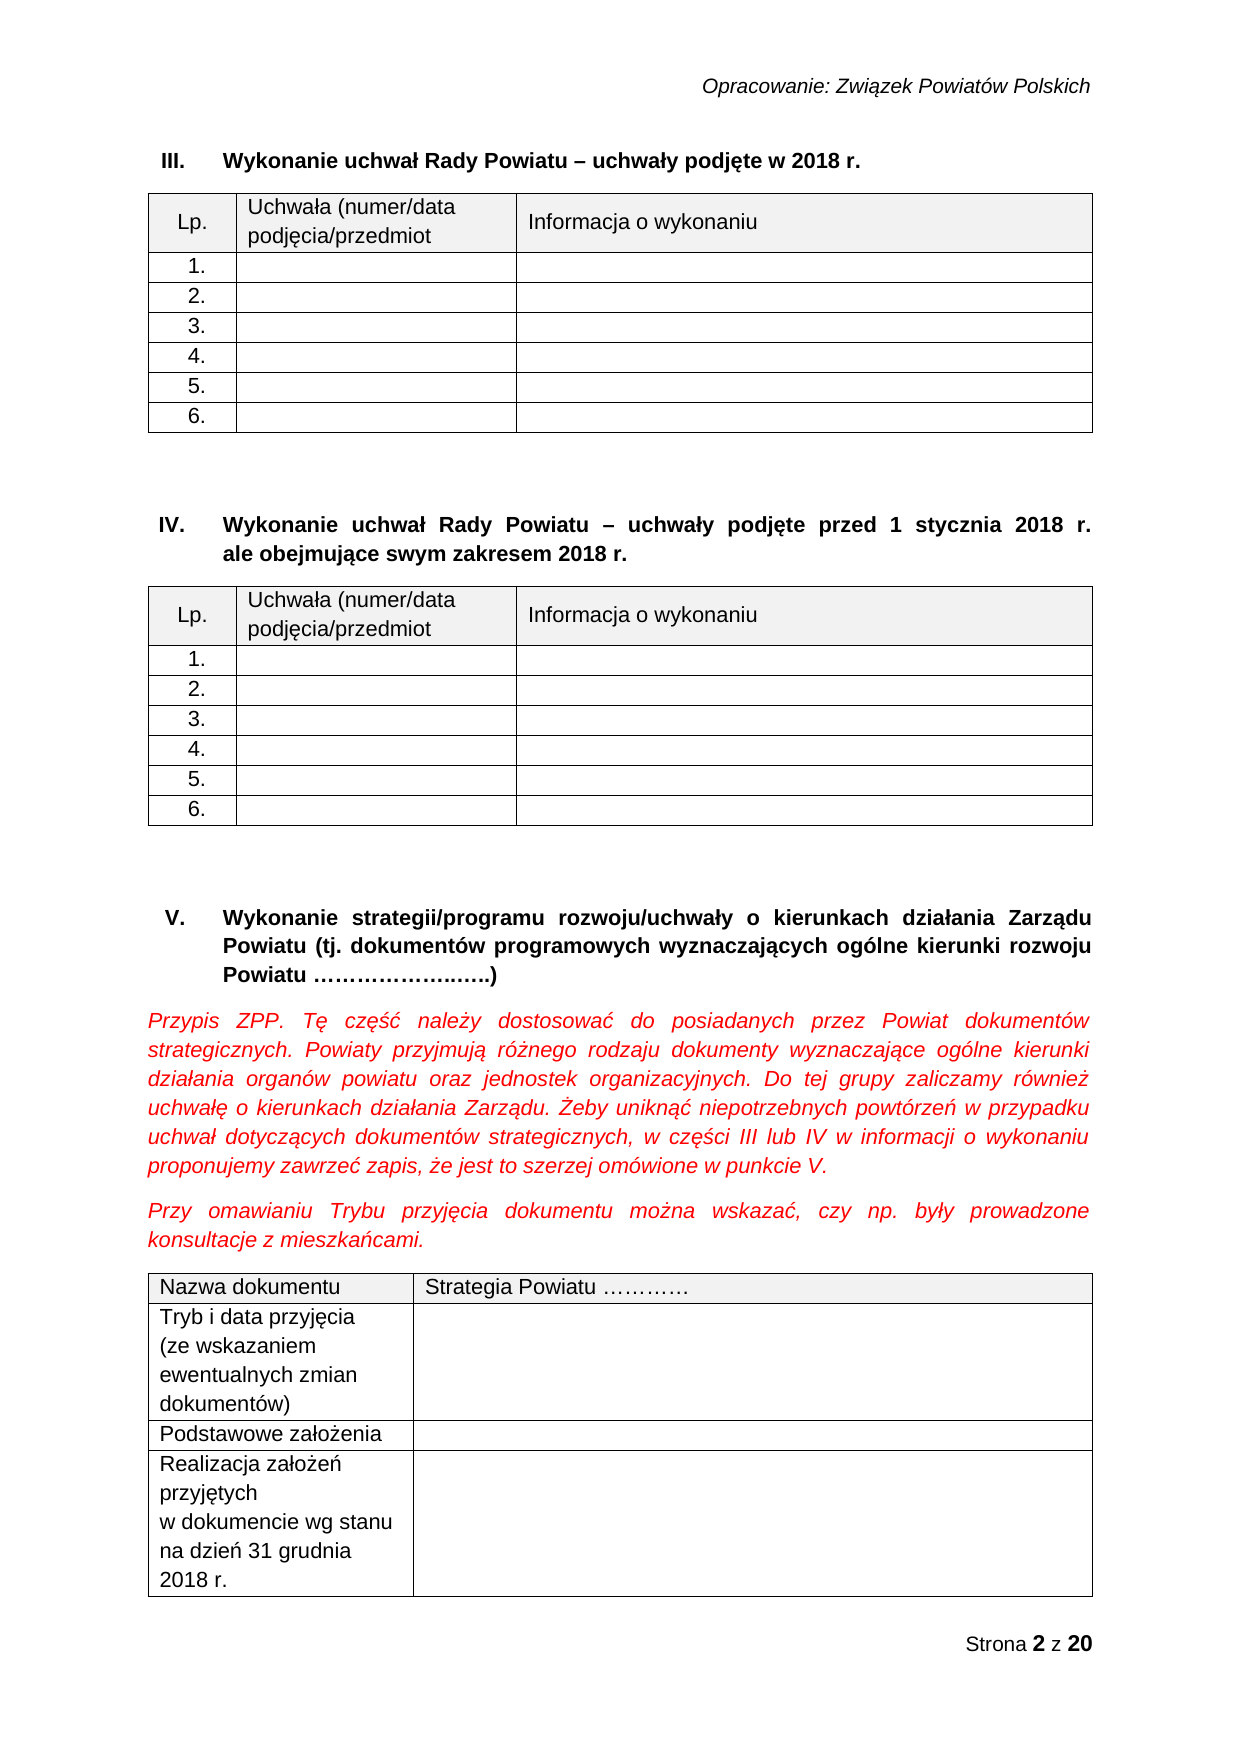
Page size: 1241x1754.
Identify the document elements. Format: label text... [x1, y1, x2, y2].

table_cell [517, 796, 1092, 825]
table_header Uchwała (numer/data podjęcia/przedmiot [237, 587, 516, 645]
table_cell [237, 403, 516, 432]
table_cell [237, 736, 516, 765]
table_cell [517, 403, 1092, 432]
table_cell [149, 706, 236, 735]
table_cell [237, 313, 516, 342]
table_cell [237, 373, 516, 402]
table_header Strategia Powiatu ………… [414, 1274, 1092, 1303]
table_cell [149, 736, 236, 765]
table_cell [149, 796, 236, 825]
table_cell Podstawowe założenia [149, 1421, 413, 1450]
table_cell [237, 283, 516, 312]
table_cell [237, 766, 516, 795]
table_cell [517, 253, 1092, 282]
table_cell [517, 766, 1092, 795]
table_cell [517, 706, 1092, 735]
table_cell [517, 373, 1092, 402]
table_cell [517, 283, 1092, 312]
table_header Lp. [149, 587, 236, 645]
table_cell [149, 283, 236, 312]
table_cell [149, 676, 236, 705]
table_cell [149, 343, 236, 372]
table_cell [237, 253, 516, 282]
table_cell Realizacja założeń przyjętych w dokumencie wg stanu na dzień 31 grudnia 2018 r. [149, 1451, 413, 1596]
table_cell [517, 313, 1092, 342]
table_cell [149, 766, 236, 795]
table_cell [149, 403, 236, 432]
table_cell [517, 736, 1092, 765]
table_cell [237, 706, 516, 735]
table_cell [237, 676, 516, 705]
table_header Informacja o wykonaniu [517, 587, 1092, 645]
text Przy omawianiu Trybu przyjęcia dokumentu można wskazać, czy np. były prowadzone konsultacje z mieszkańcami. [148, 1198, 1093, 1253]
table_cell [149, 1304, 413, 1420]
table_cell [414, 1421, 1092, 1450]
list Wykonanie uchwał Rady Powiatu – uchwały podjęte przed 1 stycznia 2018 r. ale obejmujące swym zakresem 2018 r. [185, 512, 1093, 566]
list Wykonanie strategii/programu rozwoju/uchwały o kierunkach działania Zarządu Powiatu (tj. dokumentów programowych wyznaczających ogólne kierunki rozwoju Powiatu ………………..…..) [185, 904, 1093, 988]
table_cell [237, 796, 516, 825]
table_header Lp. [149, 194, 236, 252]
table_cell [149, 253, 236, 282]
table_cell [237, 646, 516, 675]
table_cell [414, 1304, 1092, 1420]
table_header Uchwała (numer/data podjęcia/przedmiot [237, 194, 516, 252]
table_header Informacja o wykonaniu [517, 194, 1092, 252]
table_cell [414, 1451, 1092, 1596]
table_cell [237, 343, 516, 372]
table_cell [517, 343, 1092, 372]
text Przypis ZPP. Tę część należy dostosować do posiadanych przez Powiat dokumentów strategicznych. Powiaty przyjmują różnego rodzaju dokumenty wyznaczające ogólne kierunki działania organów powiatu oraz jednostek organizacyjnych. Do tej grupy zaliczamy również uchwałę o kierunkach działania Zarządu. Żeby uniknąć niepotrzebnych powtórzeń w przypadku uchwał dotyczących dokumentów strategicznych, w części III lub IV w informacji o wykonaniu proponujemy zawrzeć zapis, że jest to szerzej omówione w punkcie V. [148, 1008, 1093, 1178]
table_cell [517, 676, 1092, 705]
table_cell [149, 313, 236, 342]
table_cell [517, 646, 1092, 675]
table_cell [149, 373, 236, 402]
list Wykonanie uchwał Rady Powiatu – uchwały podjęte w 2018 r. [185, 148, 1093, 173]
table_cell [149, 646, 236, 675]
table_header Nazwa dokumentu [149, 1274, 413, 1303]
